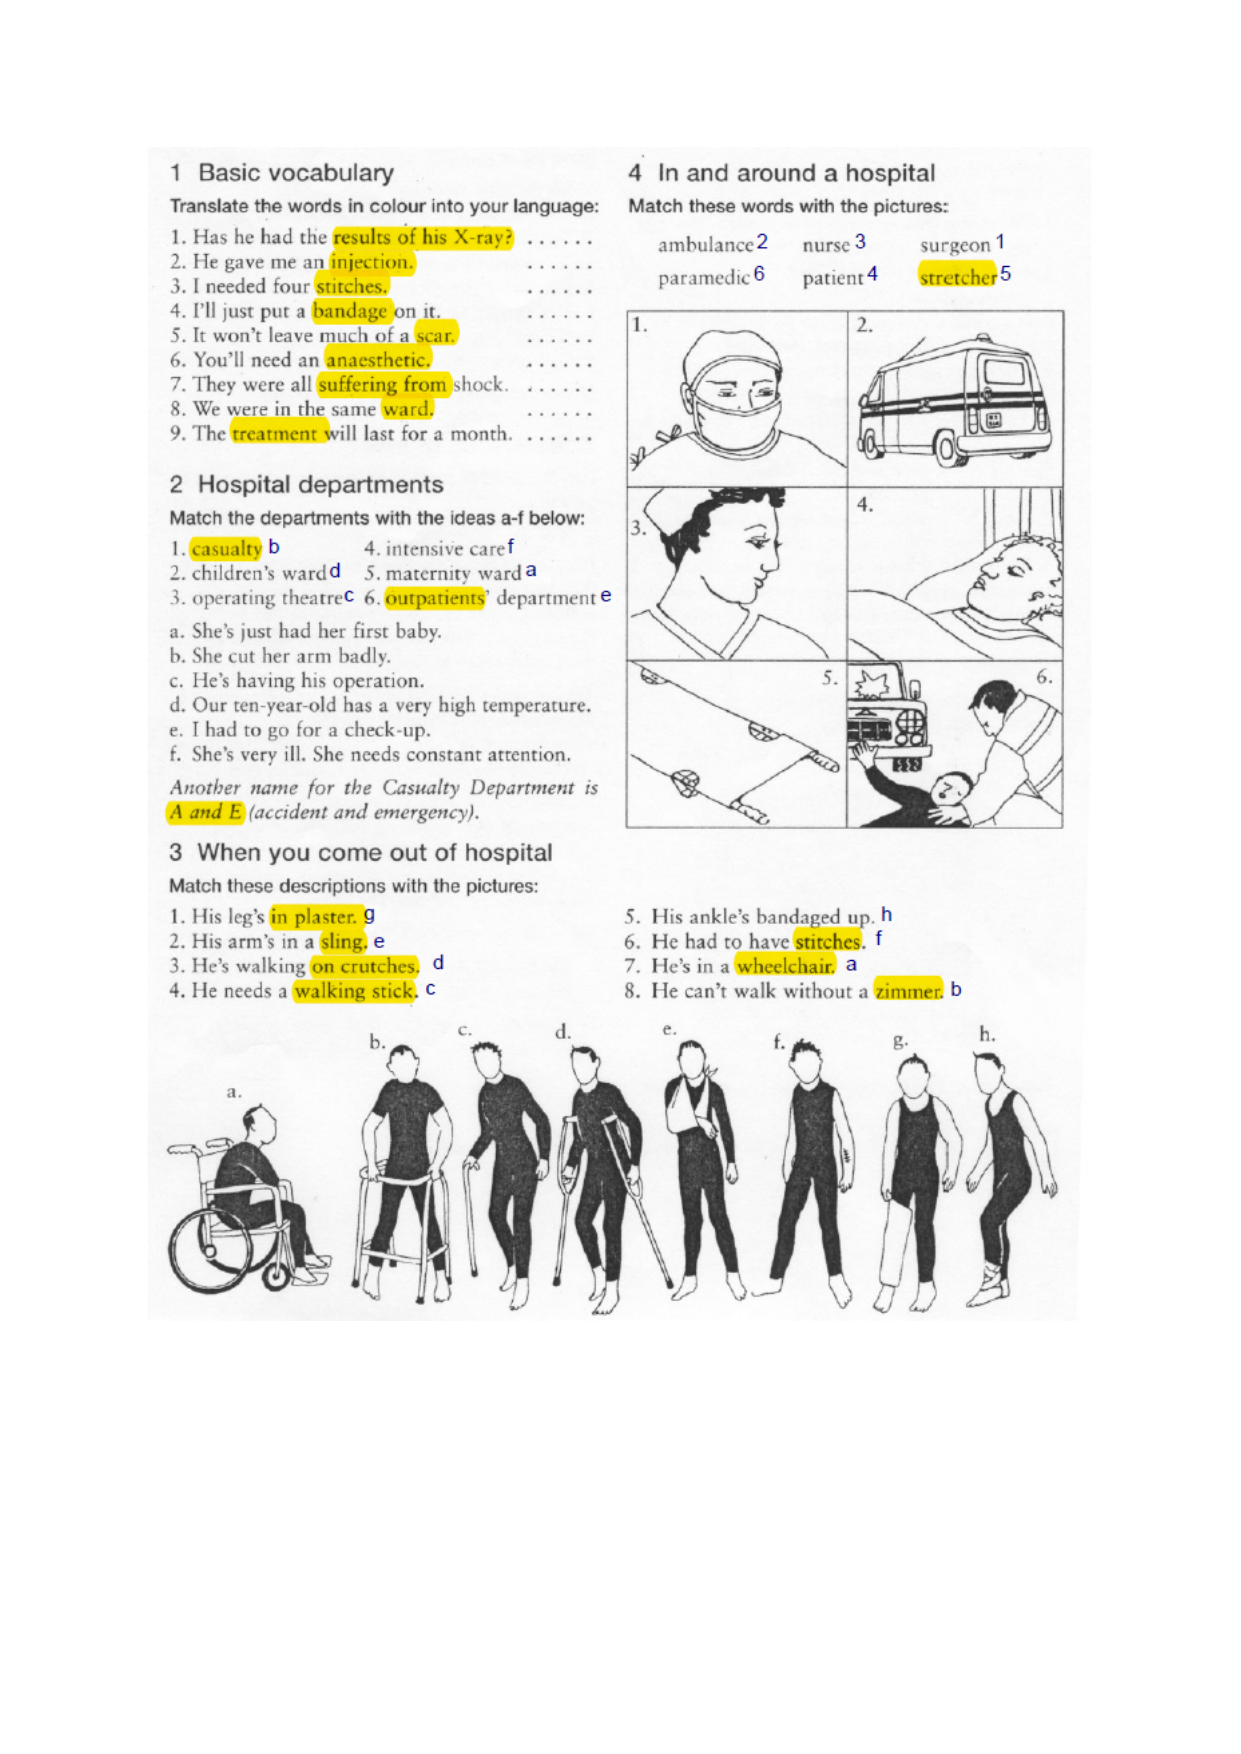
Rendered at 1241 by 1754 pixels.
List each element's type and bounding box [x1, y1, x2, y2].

picture [147, 147, 1092, 1321]
